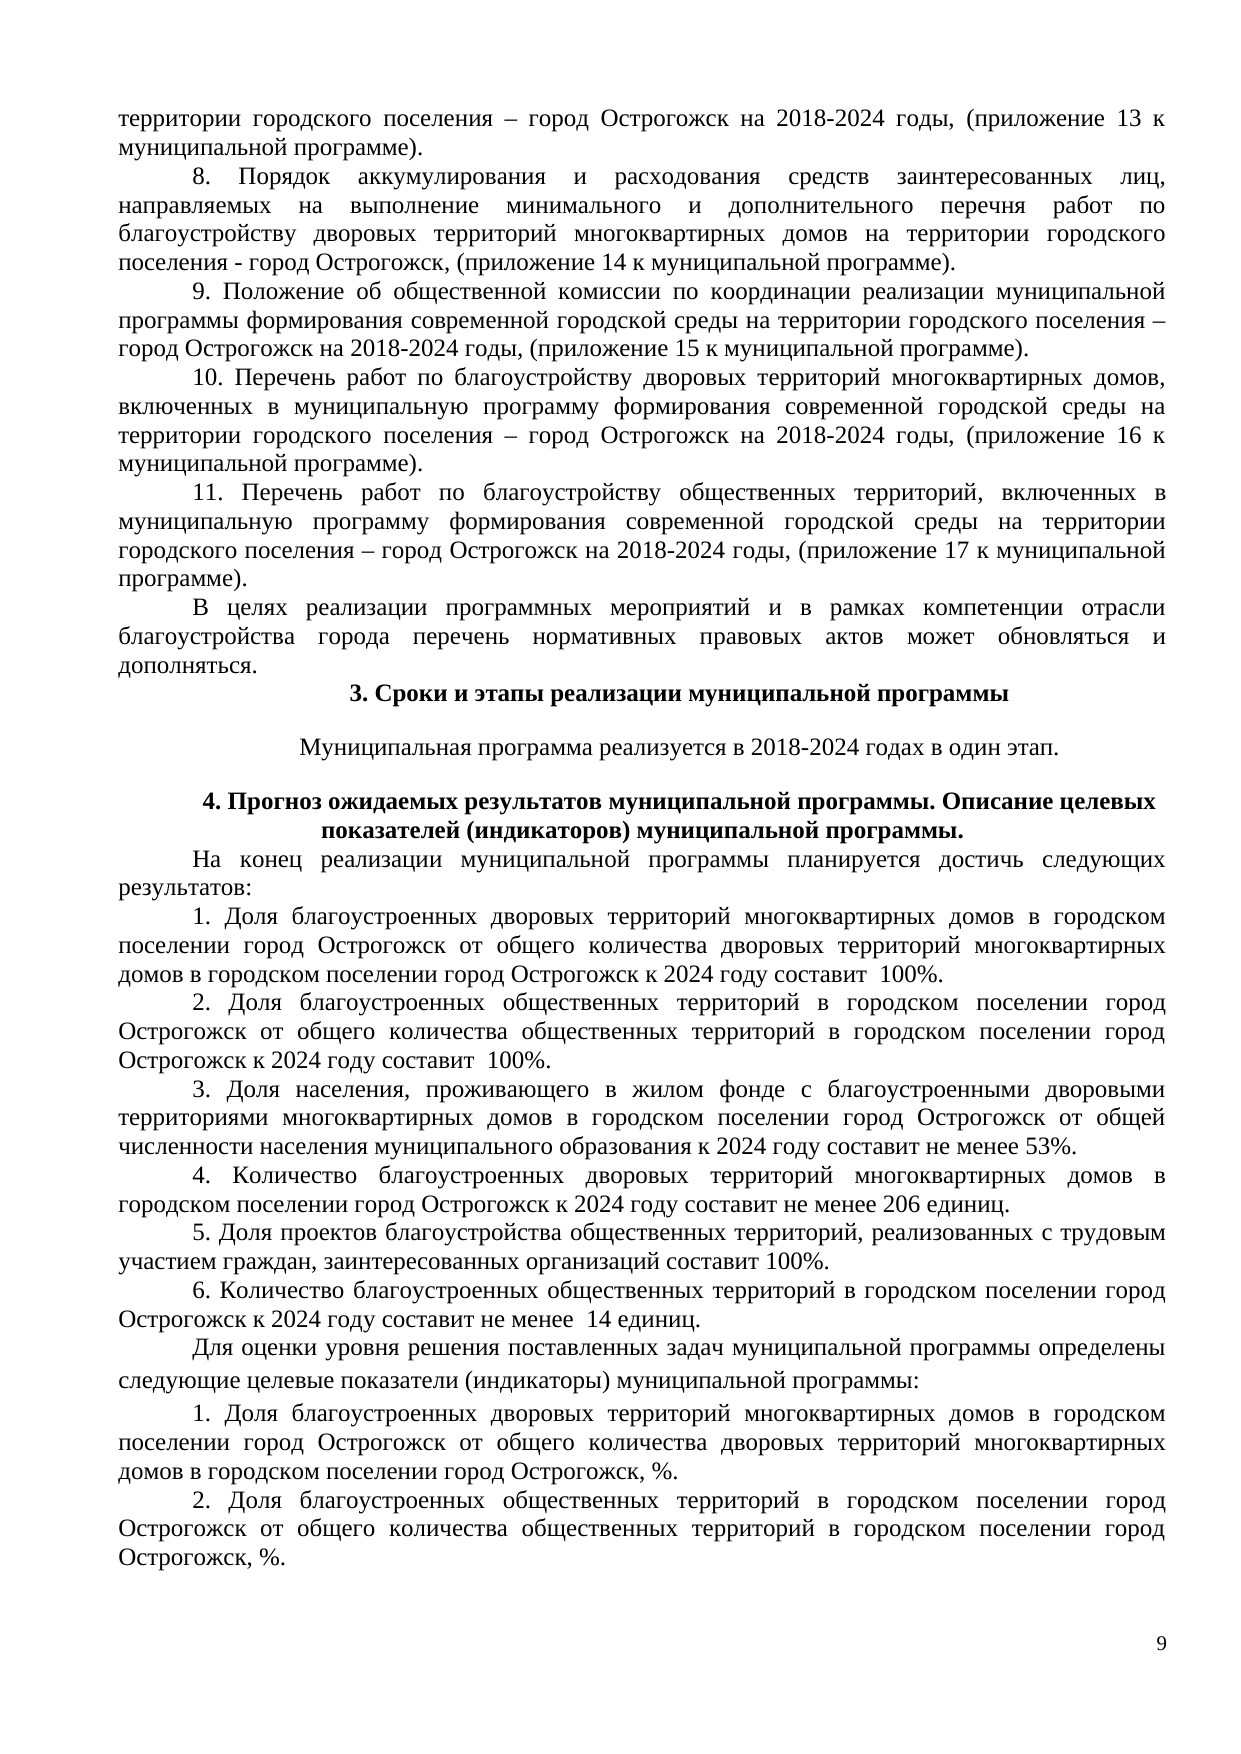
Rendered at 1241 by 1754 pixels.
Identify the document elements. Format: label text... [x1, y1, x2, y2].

text 4. Количество благоустроенных дворовых территорий многоквартирных домов в городском поселении город Острогожск к 2024 году составит не менее 206 единиц. [118, 1160, 1167, 1217]
text 1. Доля благоустроенных дворовых территорий многоквартирных домов в городском поселении город Острогожск от общего количества дворовых территорий многоквартирных домов в городском поселении город Острогожск, %. [118, 1398, 1167, 1485]
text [118, 103, 1167, 161]
text В целях реализации программных мероприятий и в рамках компетенции отрасли благоустройства города перечень нормативных правовых актов может обновляться и дополняться. [118, 592, 1167, 678]
text 3. Доля населения, проживающего в жилом фонде с благоустроенными дворовыми территориями многоквартирных домов в городском поселении город Острогожск от общей численности населения муниципального образования к 2024 году составит не менее 53%. [118, 1074, 1167, 1160]
text 2. Доля благоустроенных общественных территорий в городском поселении город Острогожск от общего количества общественных территорий в городском поселении город Острогожск к 2024 году составит 100%. [118, 987, 1167, 1074]
text 4. Прогноз ожидаемых результатов муниципальной программы. Описание целевых показателей (индикаторов) муниципальной программы. [118, 786, 1167, 844]
text 9. Положение об общественной комиссии по координации реализации муниципальной программы формирования современной городской среды на территории городского поселения – город Острогожск на 2018-2024 годы, (приложение 15 к муниципальной программе). [118, 276, 1167, 362]
text 6. Количество благоустроенных общественных территорий в городском поселении город Острогожск к 2024 году составит не менее 14 единиц. [118, 1275, 1167, 1332]
text Для оценки уровня решения поставленных задач муниципальной программы определены следующие целевые показатели (индикаторы) муниципальной программы: [118, 1332, 1167, 1394]
text 3. Сроки и этапы реализации муниципальной программы [118, 678, 1167, 707]
text 11. Перечень работ по благоустройству общественных территорий, включенных в муниципальную программу формирования современной городской среды на территории городского поселения – город Острогожск на 2018-2024 годы, (приложение 17 к муниципальной программе). [118, 477, 1167, 592]
text На конец реализации муниципальной программы планируется достичь следующих результатов: [118, 844, 1167, 901]
text 10. Перечень работ по благоустройству дворовых территорий многоквартирных домов, включенных в муниципальную программу формирования современной городской среды на территории городского поселения – город Острогожск на 2018-2024 годы, (приложение 16 к муниципальной программе). [118, 362, 1167, 477]
text 8. Порядок аккумулирования и расходования средств заинтересованных лиц, направляемых на выполнение минимального и дополнительного перечня работ по благоустройству дворовых территорий многоквартирных домов на территории городского поселения - город Острогожск, (приложение 14 к муниципальной программе). [118, 161, 1167, 276]
text 5. Доля проектов благоустройства общественных территорий, реализованных с трудовым участием граждан, заинтересованных организаций составит 100%. [118, 1217, 1167, 1275]
text 2. Доля благоустроенных общественных территорий в городском поселении город Острогожск от общего количества общественных территорий в городском поселении город Острогожск, %. [118, 1485, 1167, 1571]
text 1. Доля благоустроенных дворовых территорий многоквартирных домов в городском поселении город Острогожск от общего количества дворовых территорий многоквартирных домов в городском поселении город Острогожск к 2024 году составит 100%. [118, 901, 1167, 987]
text Муниципальная программа реализуется в 2018-2024 годах в один этап. [118, 732, 1167, 761]
